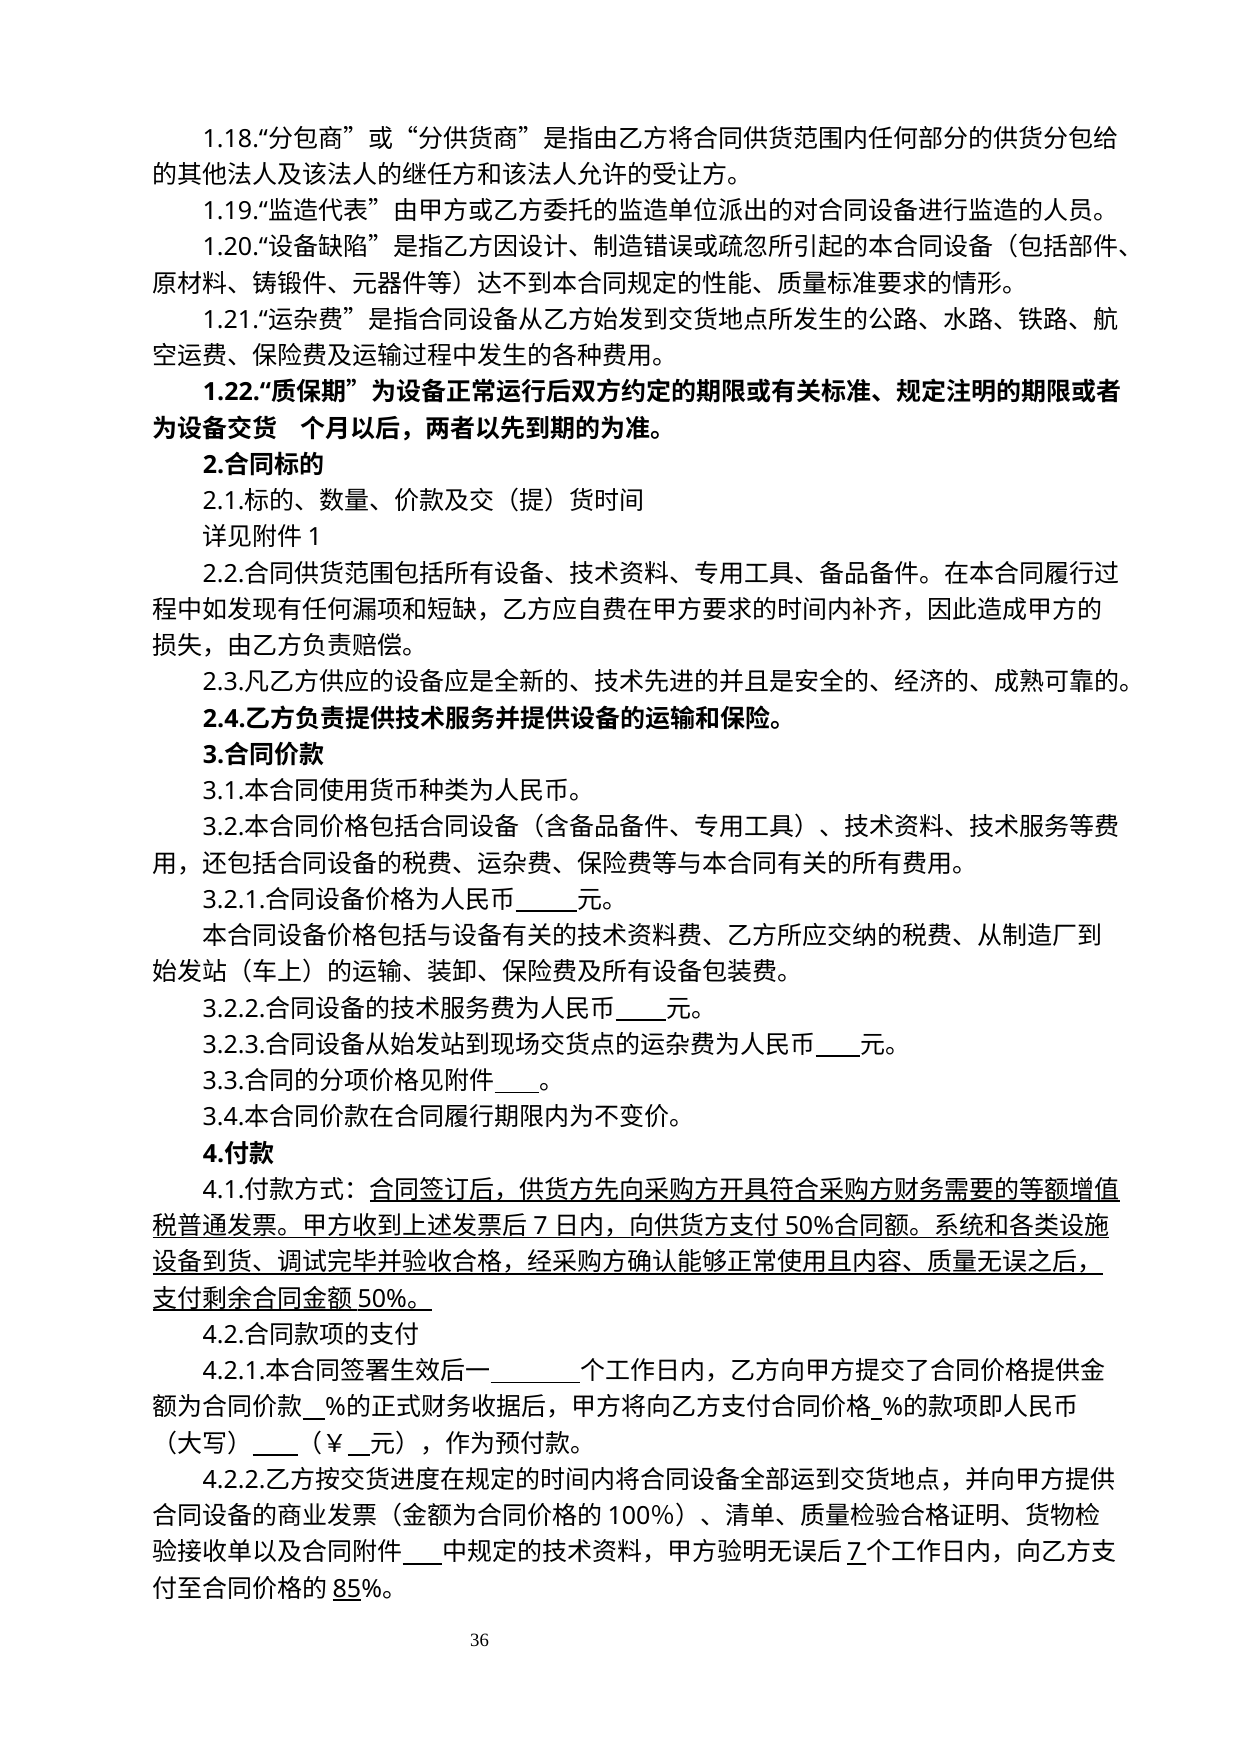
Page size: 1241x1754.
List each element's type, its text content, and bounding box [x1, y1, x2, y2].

text 3.2.本合同价格包括合同设备（含备品备件、专用工具）、技术资料、技术服务等费用，还包括合同设备的税费、运杂费、保险费等与本合同有关的所有费用。 [152, 807, 1122, 879]
text 2.3.凡乙方供应的设备应是全新的、技术先进的并且是安全的、经济的、成熟可靠的。 [152, 662, 1122, 698]
text 4.1.付款方式：合同签订后，供货方先向采购方开具符合采购方财务需要的等额增值税普通发票。甲方收到上述发票后 7 日内，向供货方支付 50%合同额。系统和各类设施设备到货、调试完毕并验收合格，经采购方确认能够正常使用且内容、质量无误之后，支付剩余合同金额50%。 [152, 1169, 1122, 1314]
text 1.20.“设备缺陷”是指乙方因设计、制造错误或疏忽所引起的本合同设备（包括部件、原材料、铸锻件、元器件等）达不到本合同规定的性能、质量标准要求的情形。 [152, 227, 1122, 299]
text 3.2.1.合同设备价格为人民币 元。 [152, 879, 1122, 916]
text 2.4.乙方负责提供技术服务并提供设备的运输和保险。 [152, 698, 1122, 734]
text 4.2.2.乙方按交货进度在规定的时间内将合同设备全部运到交货地点，并向甲方提供合同设备的商业发票（金额为合同价格的100％）、清单、质量检验合格证明、货物检验接收单以及合同附件 中规定的技术资料，甲方验明无误后7个工作日内，向乙方支付至合同价格的85%。 [152, 1459, 1122, 1604]
text 4.付款 [152, 1133, 1122, 1169]
text 3.3.合同的分项价格见附件 。 [152, 1061, 1122, 1097]
text 2.1.标的、数量、价款及交（提）货时间 [152, 481, 1122, 517]
text 3.2.3.合同设备从始发站到现场交货点的运杂费为人民币 元。 [152, 1024, 1122, 1061]
text 详见附件1 [152, 517, 1122, 553]
text 1.19.“监造代表”由甲方或乙方委托的监造单位派出的对合同设备进行监造的人员。 [152, 191, 1122, 227]
text 4.2.1.本合同签署生效后一 个工作日内，乙方向甲方提交了合同价格提供金额为合同价款 %的正式财务收据后，甲方将向乙方支付合同价格 %的款项即人民币（大写） （￥ 元），作为预付款。 [152, 1351, 1122, 1459]
text 3.合同价款 [152, 734, 1122, 771]
text 2.合同标的 [152, 444, 1122, 481]
text 3.4.本合同价款在合同履行期限内为不变价。 [152, 1097, 1122, 1133]
text 1.22.“质保期”为设备正常运行后双方约定的期限或有关标准、规定注明的期限或者为设备交货 个月以后，两者以先到期的为准。 [152, 372, 1122, 444]
text 2.2.合同供货范围包括所有设备、技术资料、专用工具、备品备件。在本合同履行过程中如发现有任何漏项和短缺，乙方应自费在甲方要求的时间内补齐，因此造成甲方的损失，由乙方负责赔偿。 [152, 553, 1122, 662]
text 本合同设备价格包括与设备有关的技术资料费、乙方所应交纳的税费、从制造厂到始发站（车上）的运输、装卸、保险费及所有设备包装费。 [152, 916, 1122, 988]
text 1.18.“分包商”或“分供货商”是指由乙方将合同供货范围内任何部分的供货分包给的其他法人及该法人的继任方和该法人允许的受让方。 [152, 118, 1122, 191]
text 4.2.合同款项的支付 [152, 1314, 1122, 1351]
text 3.1.本合同使用货币种类为人民币。 [152, 771, 1122, 807]
text 1.21.“运杂费”是指合同设备从乙方始发到交货地点所发生的公路、水路、铁路、航空运费、保险费及运输过程中发生的各种费用。 [152, 299, 1122, 372]
text 3.2.2.合同设备的技术服务费为人民币 元。 [152, 988, 1122, 1024]
